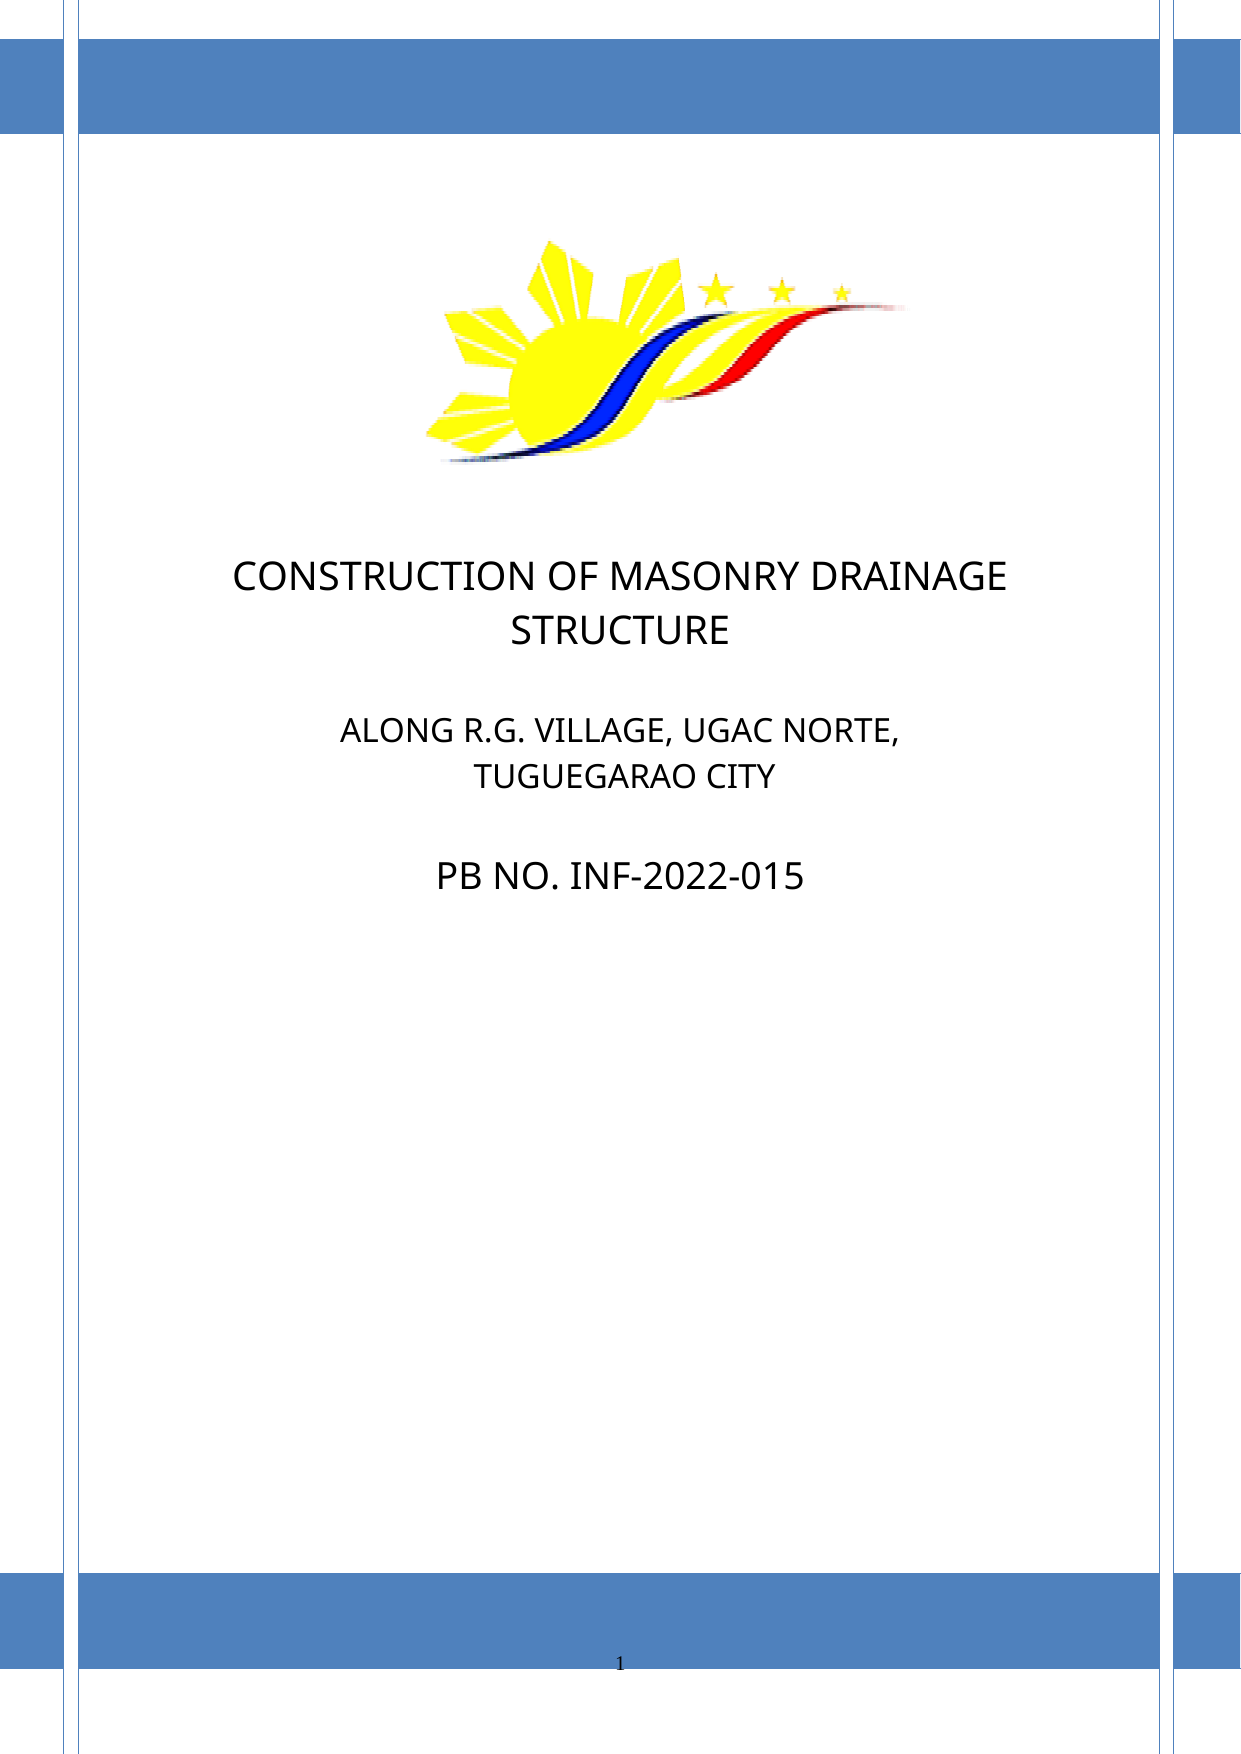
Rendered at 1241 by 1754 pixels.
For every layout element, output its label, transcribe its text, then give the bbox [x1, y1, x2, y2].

text ALONG R.G. VILLAGE, UGAC NORTE, [150, 707, 1090, 752]
text TUGUEGARAO CITY [150, 752, 1090, 798]
picture [417, 233, 911, 479]
text PB NO. INF-2022-015 [150, 849, 1090, 900]
text CONSTRUCTION OF MASONRY DRAINAGE STRUCTURE [150, 548, 1090, 656]
